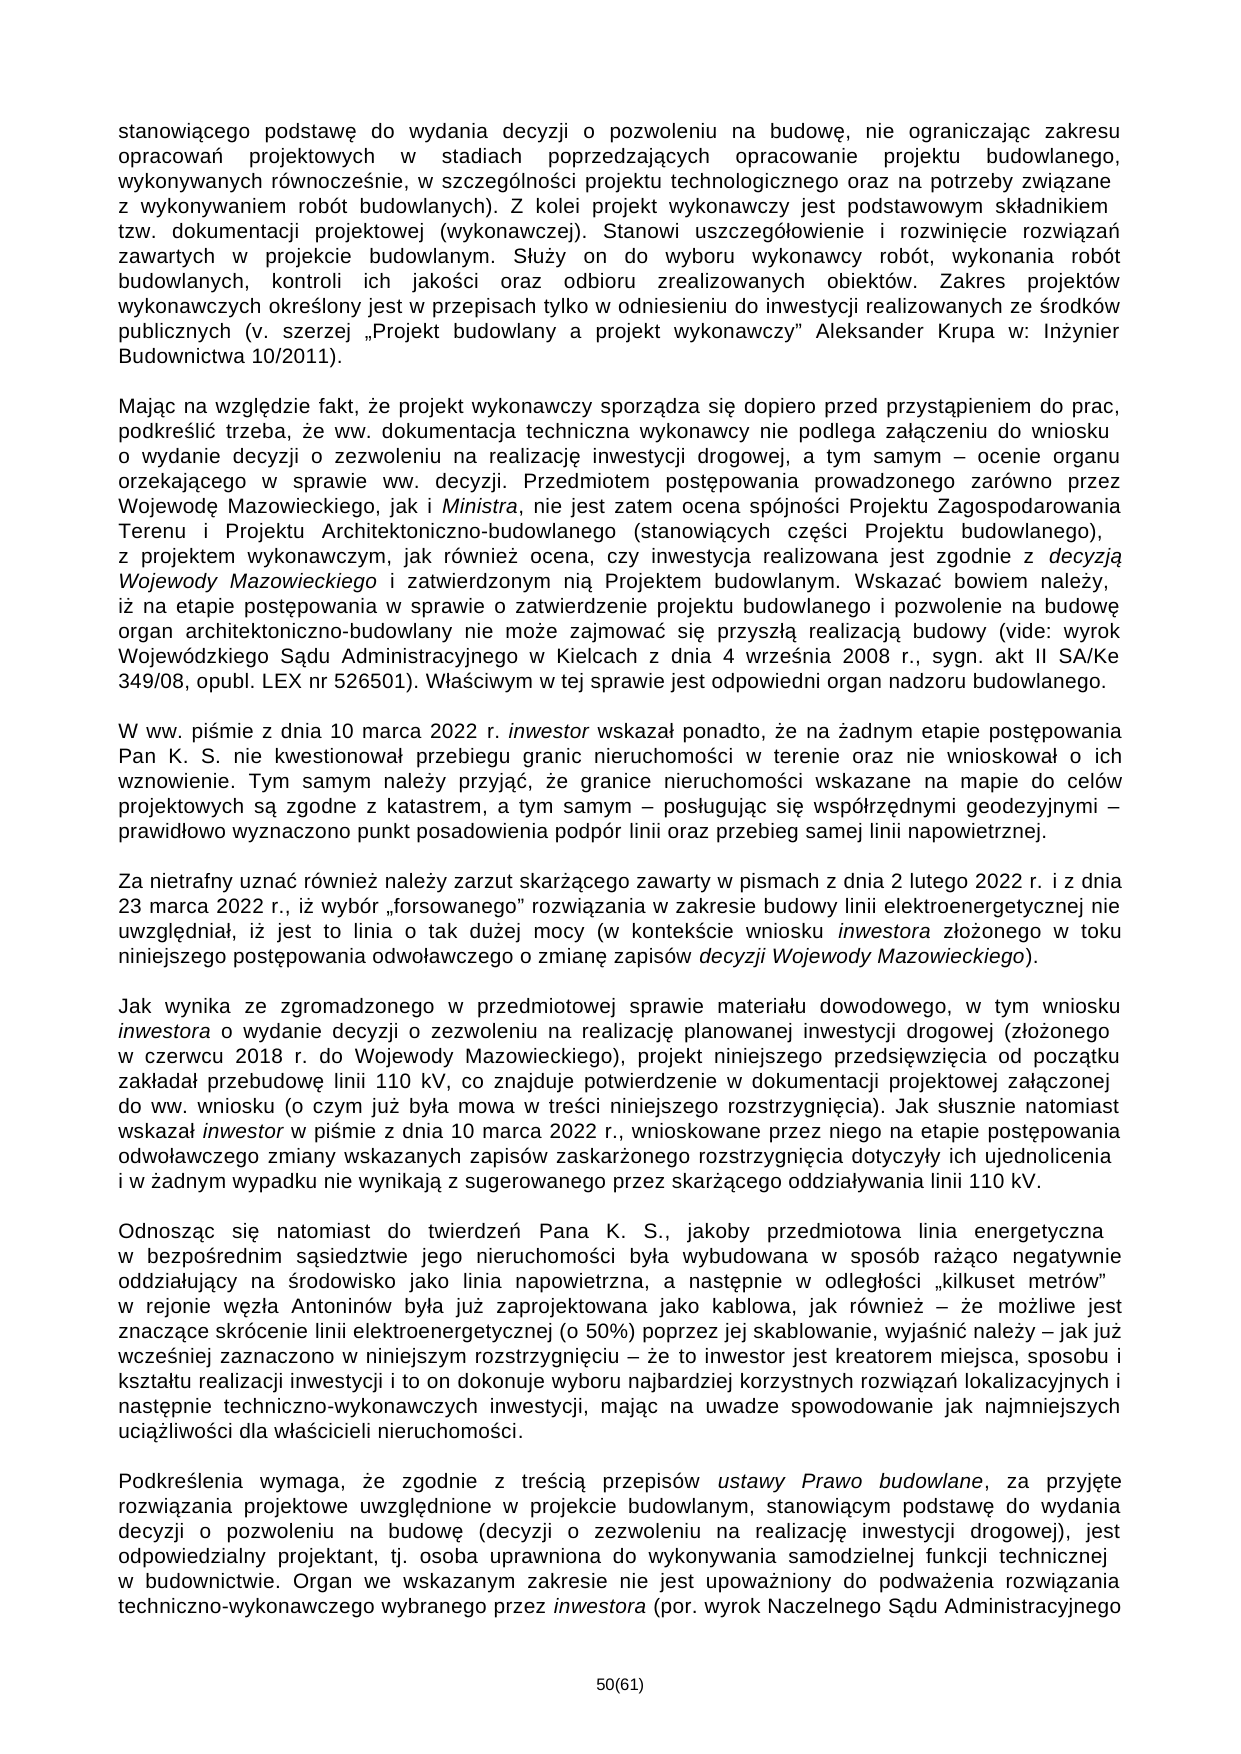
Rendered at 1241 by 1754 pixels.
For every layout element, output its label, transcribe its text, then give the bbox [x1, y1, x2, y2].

text Odnosząc się natomiast do twierdzeń Pana K. S., jakoby przedmiotowa linia energetyczna w bezpośrednim sąsiedztwie jego nieruchomości była wybudowana w sposób rażąco negatywnie oddziałujący na środowisko jako linia napowietrzna, a następnie w odległości „kilkuset metrów” w rejonie węzła Antoninów była już zaprojektowana jako kablowa, jak również – że możliwe jest znaczące skrócenie linii elektroenergetycznej (o 50%) poprzez jej skablowanie, wyjaśnić należy – jak już wcześniej zaznaczono w niniejszym rozstrzygnięciu – że to inwestor jest kreatorem miejsca, sposobu i kształtu realizacji inwestycji i to on dokonuje wyboru najbardziej korzystnych rozwiązań lokalizacyjnych i następnie techniczno-wykonawczych inwestycji, mając na uwadze spowodowanie jak najmniejszych uciążliwości dla właścicieli nieruchomości. [118, 1218, 1122, 1443]
text Jak wynika ze zgromadzonego w przedmiotowej sprawie materiału dowodowego, w tym wniosku inwestora o wydanie decyzji o zezwoleniu na realizację planowanej inwestycji drogowej (złożonego w czerwcu 2018 r. do Wojewody Mazowieckiego), projekt niniejszego przedsięwzięcia od początku zakładał przebudowę linii 110 kV, co znajduje potwierdzenie w dokumentacji projektowej załączonej do ww. wniosku (o czym już była mowa w treści niniejszego rozstrzygnięcia). Jak słusznie natomiast wskazał inwestor w piśmie z dnia 10 marca 2022 r., wnioskowane przez niego na etapie postępowania odwoławczego zmiany wskazanych zapisów zaskarżonego rozstrzygnięcia dotyczyły ich ujednolicenia i w żadnym wypadku nie wynikają z sugerowanego przez skarżącego oddziaływania linii 110 kV. [118, 993, 1122, 1193]
text W ww. piśmie z dnia 10 marca 2022 r. inwestor wskazał ponadto, że na żadnym etapie postępowania Pan K. S. nie kwestionował przebiegu granic nieruchomości w terenie oraz nie wnioskował o ich wznowienie. Tym samym należy przyjąć, że granice nieruchomości wskazane na mapie do celów projektowych są zgodne z katastrem, a tym samym – posługując się współrzędnymi geodezyjnymi –prawidłowo wyznaczono punkt posadowienia podpór linii oraz przebieg samej linii napowietrznej. [118, 718, 1122, 843]
text Za nietrafny uznać również należy zarzut skarżącego zawarty w pismach z dnia 2 lutego 2022 r. i z dnia 23 marca 2022 r., iż wybór „forsowanego” rozwiązania w zakresie budowy linii elektroenergetycznej nie uwzględniał, iż jest to linia o tak dużej mocy (w kontekście wniosku inwestora złożonego w toku niniejszego postępowania odwoławczego o zmianę zapisów decyzji Wojewody Mazowieckiego). [118, 868, 1122, 968]
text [118, 1468, 1122, 1618]
text Mając na względzie fakt, że projekt wykonawczy sporządza się dopiero przed przystąpieniem do prac, podkreślić trzeba, że ww. dokumentacja techniczna wykonawcy nie podlega załączeniu do wniosku o wydanie decyzji o zezwoleniu na realizację inwestycji drogowej, a tym samym – ocenie organu orzekającego w sprawie ww. decyzji. Przedmiotem postępowania prowadzonego zarówno przez Wojewodę Mazowieckiego, jak i Ministra, nie jest zatem ocena spójności Projektu Zagospodarowania Terenu i Projektu Architektoniczno-budowlanego (stanowiących części Projektu budowlanego), z projektem wykonawczym, jak również ocena, czy inwestycja realizowana jest zgodnie z decyzją Wojewody Mazowieckiego i zatwierdzonym nią Projektem budowlanym. Wskazać bowiem należy, iż na etapie postępowania w sprawie o zatwierdzenie projektu budowlanego i pozwolenie na budowę organ architektoniczno-budowlany nie może zajmować się przyszłą realizacją budowy (vide: wyrok Wojewódzkiego Sądu Administracyjnego w Kielcach z dnia 4 września 2008 r., sygn. akt II SA/Ke 349/08, opubl. LEX nr 526501). Właściwym w tej sprawie jest odpowiedni organ nadzoru budowlanego. [118, 393, 1122, 693]
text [118, 118, 1122, 368]
